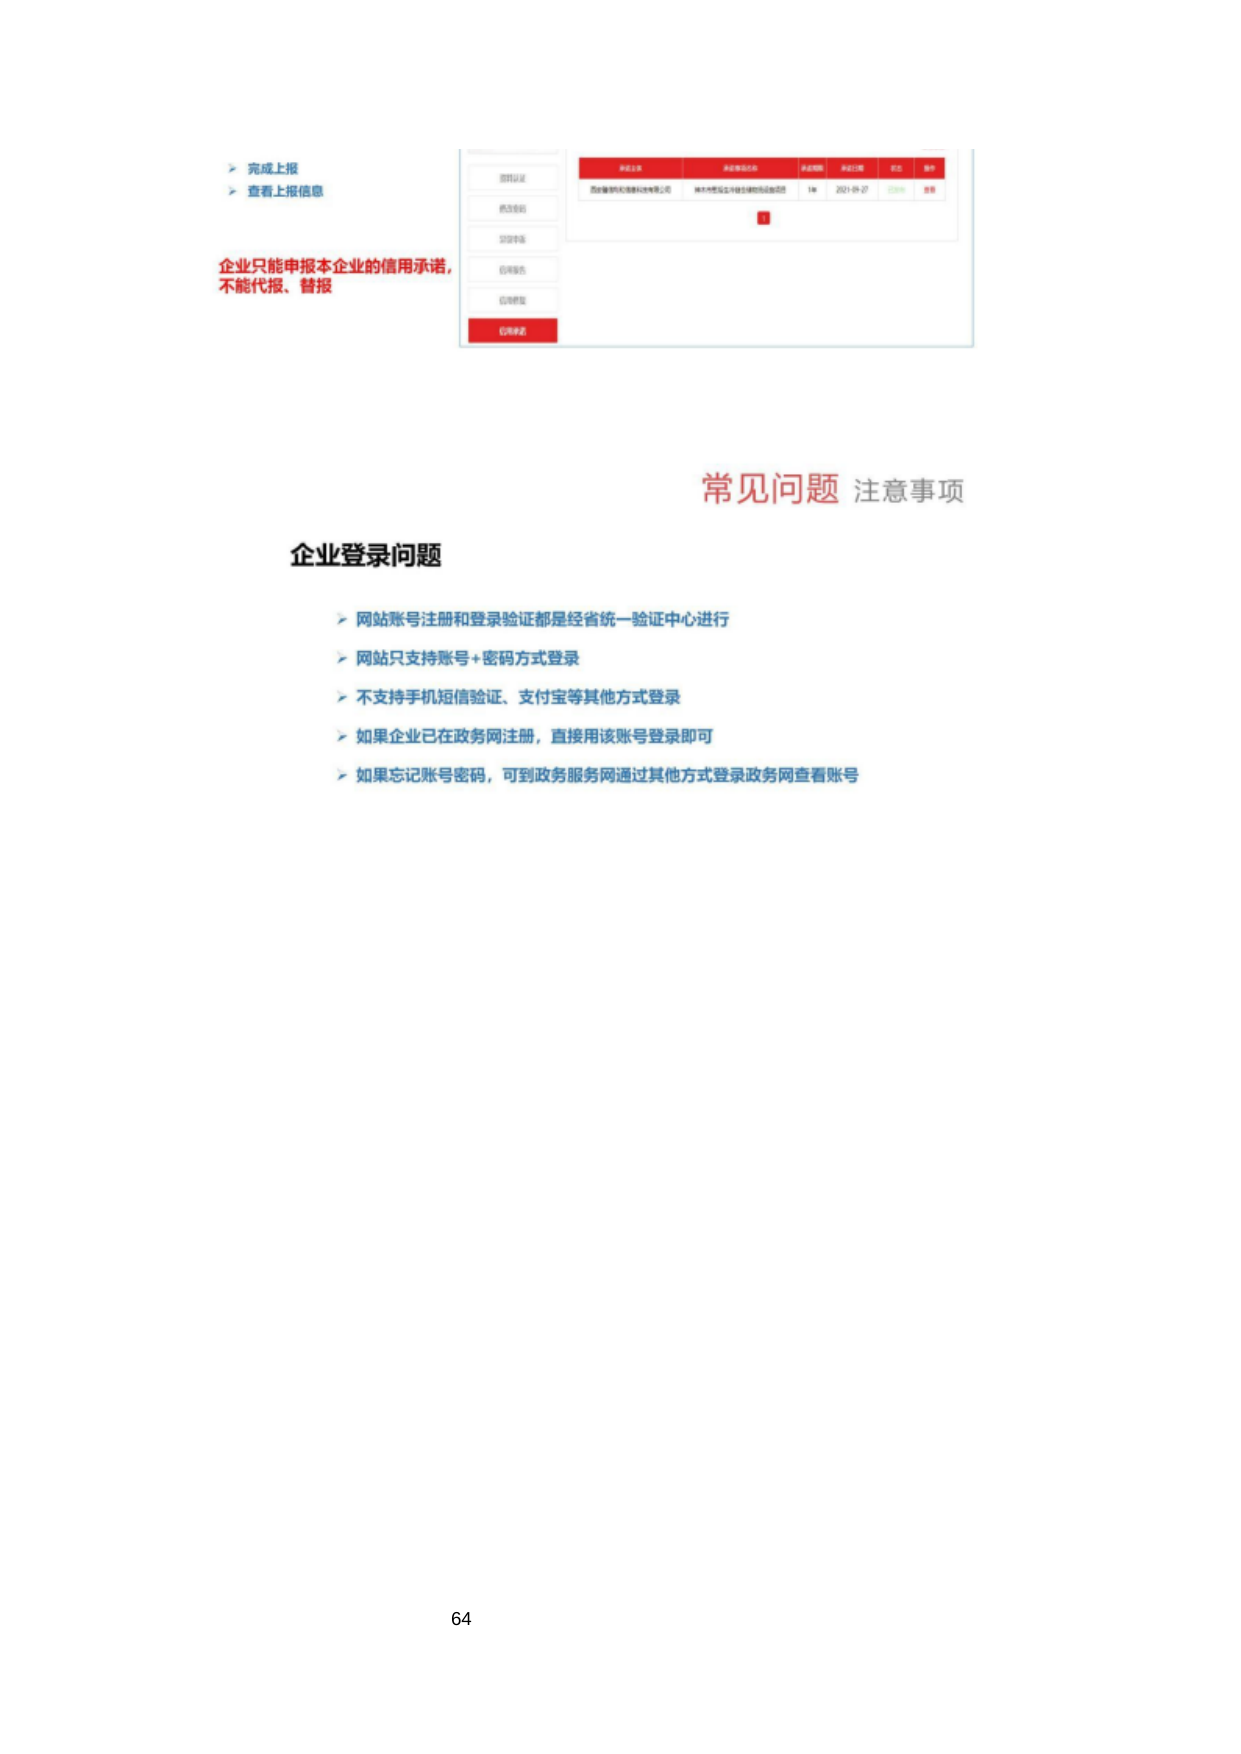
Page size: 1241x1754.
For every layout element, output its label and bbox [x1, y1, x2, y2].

picture [147, 149, 1012, 929]
